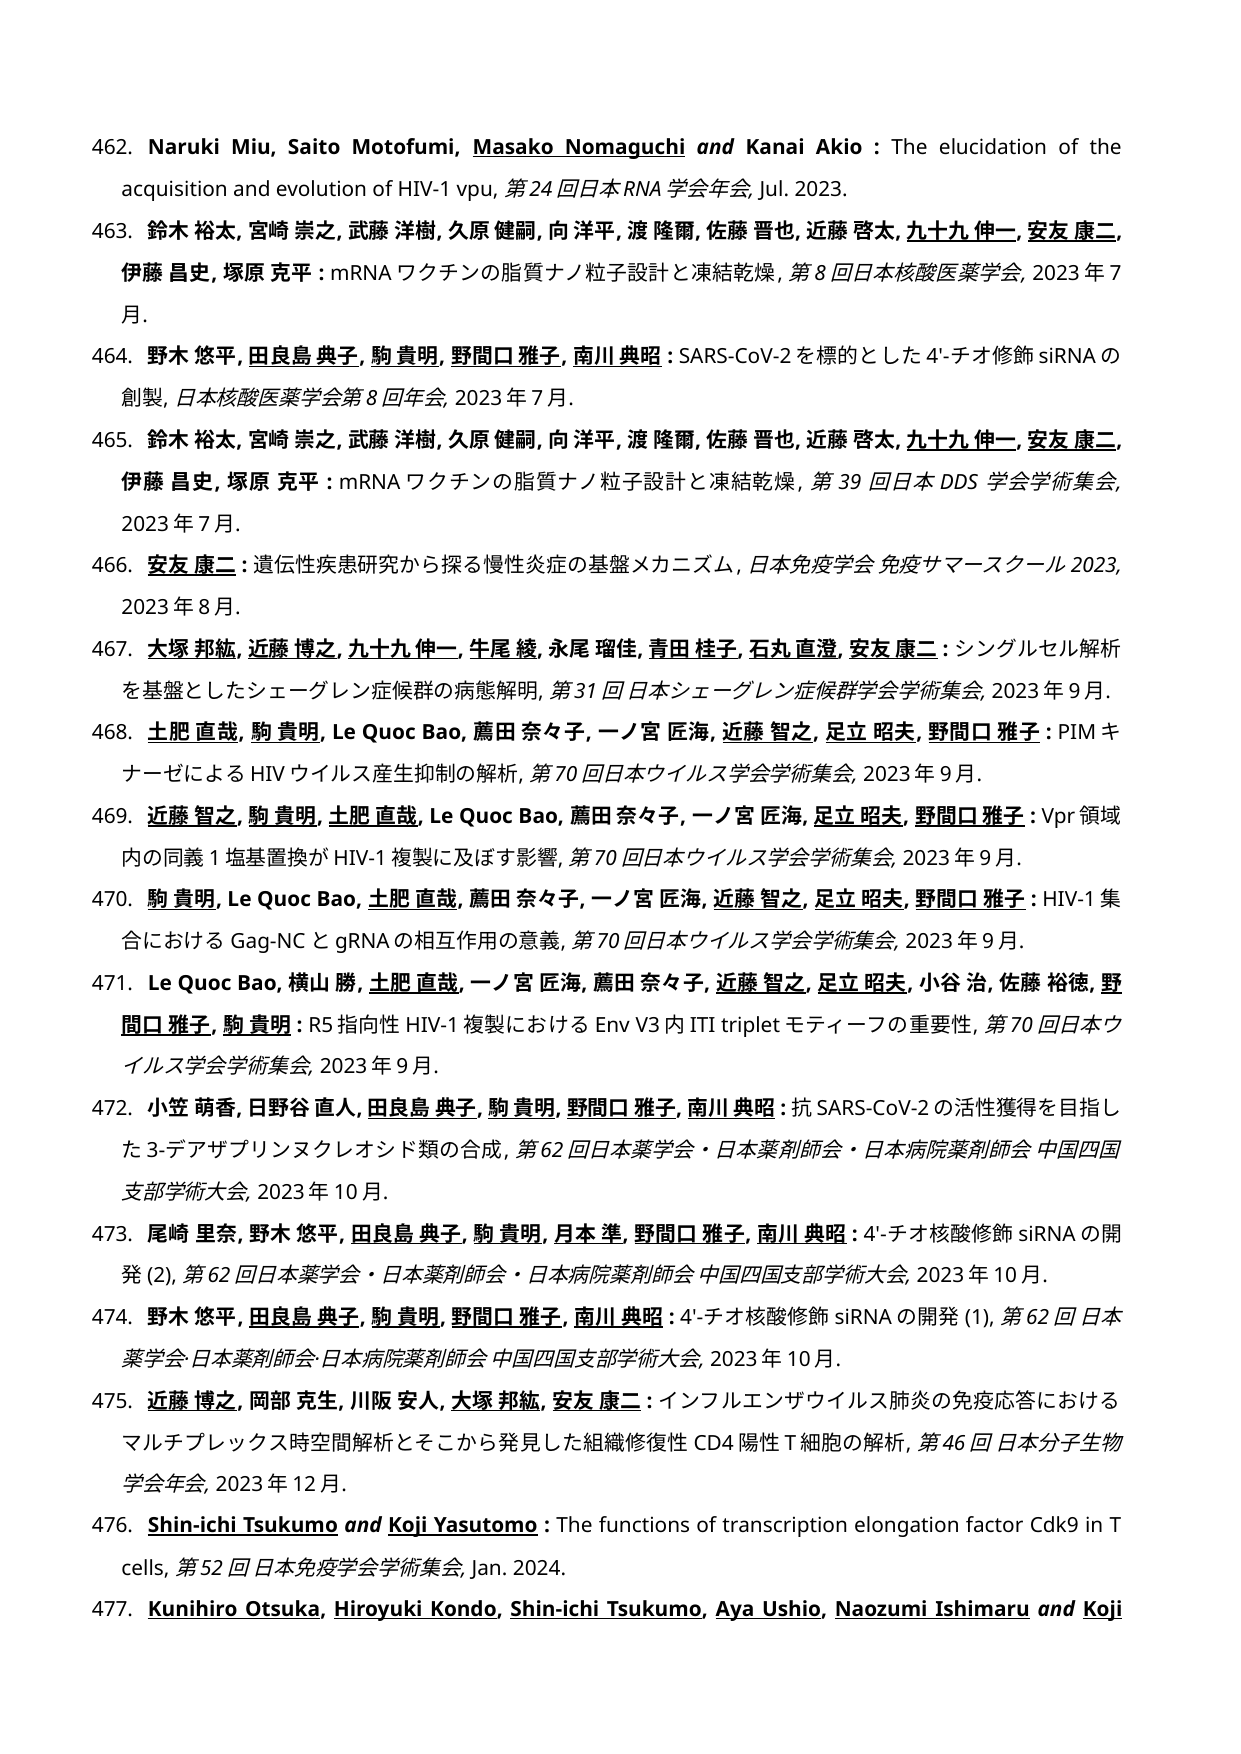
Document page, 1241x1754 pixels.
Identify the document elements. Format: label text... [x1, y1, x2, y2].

list 野木 悠平, 田良島 典子, 駒 貴明, 野間口 雅子, 南川 典昭 : SARS-CoV-2を標的とした4'-チオ修飾siRNAの創製, 日本核酸医薬学会第8回年会, 2023年7月. [92, 334, 1122, 417]
list Naruki Miu, Saito Motofumi, Masako Nomaguchi and Kanai Akio : The elucidation of the acquisition and evolution of HIV-1 vpu, 第24回日本RNA学会年会, Jul. 2023. [92, 125, 1122, 209]
list 野木 悠平, 田良島 典子, 駒 貴明, 野間口 雅子, 南川 典昭 : 4'-チオ核酸修飾siRNAの開発 (1), 第62回 日本薬学会·日本薬剤師会·日本病院薬剤師会 中国四国支部学術大会, 2023年10月. [92, 1295, 1122, 1378]
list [92, 1587, 1122, 1629]
list 大塚 邦紘, 近藤 博之, 九十九 伸一, 牛尾 綾, 永尾 瑠佳, 青田 桂子, 石丸 直澄, 安友 康二 : シングルセル解析を基盤としたシェーグレン症候群の病態解明, 第31回 日本シェーグレン症候群学会学術集会, 2023年9月. [92, 626, 1122, 710]
list Le Quoc Bao, 横山 勝, 土肥 直哉, 一ノ宮 匠海, 薦田 奈々子, 近藤 智之, 足立 昭夫, 小谷 治, 佐藤 裕徳, 野間口 雅子, 駒 貴明 : R5指向性HIV-1複製におけるEnv V3内ITI tripletモティーフの重要性, 第70回日本ウイルス学会学術集会, 2023年9月. [92, 961, 1122, 1086]
list 近藤 博之, 岡部 克生, 川阪 安人, 大塚 邦紘, 安友 康二 : インフルエンザウイルス肺炎の免疫応答におけるマルチプレックス時空間解析とそこから発見した組織修復性CD4陽性T細胞の解析, 第46回 日本分子生物学会年会, 2023年12月. [92, 1378, 1122, 1503]
list Shin-ichi Tsukumo and Koji Yasutomo : The functions of transcription elongation factor Cdk9 in T cells, 第52回 日本免疫学会学術集会, Jan. 2024. [92, 1503, 1122, 1587]
list 鈴木 裕太, 宮崎 崇之, 武藤 洋樹, 久原 健嗣, 向 洋平, 渡 隆爾, 佐藤 晋也, 近藤 啓太, 九十九 伸一, 安友 康二, 伊藤 昌史, 塚原 克平 : mRNAワクチンの脂質ナノ粒子設計と凍結乾燥, 第8回日本核酸医薬学会, 2023年7月. [92, 209, 1122, 334]
list 近藤 智之, 駒 貴明, 土肥 直哉, Le Quoc Bao, 薦田 奈々子, 一ノ宮 匠海, 足立 昭夫, 野間口 雅子 : Vpr領域内の同義1塩基置換がHIV-1複製に及ぼす影響, 第70回日本ウイルス学会学術集会, 2023年9月. [92, 793, 1122, 877]
list 鈴木 裕太, 宮崎 崇之, 武藤 洋樹, 久原 健嗣, 向 洋平, 渡 隆爾, 佐藤 晋也, 近藤 啓太, 九十九 伸一, 安友 康二, 伊藤 昌史, 塚原 克平 : mRNAワクチンの脂質ナノ粒子設計と凍結乾燥, 第 39 回日本 DDS 学会学術集会, 2023年7月. [92, 417, 1122, 543]
list 小笠 萌香, 日野谷 直人, 田良島 典子, 駒 貴明, 野間口 雅子, 南川 典昭 : 抗SARS-CoV-2の活性獲得を目指した3-デアザプリンヌクレオシド類の合成, 第62回日本薬学会・日本薬剤師会・日本病院薬剤師会 中国四国支部学術大会, 2023年10月. [92, 1086, 1122, 1211]
list 土肥 直哉, 駒 貴明, Le Quoc Bao, 薦田 奈々子, 一ノ宮 匠海, 近藤 智之, 足立 昭夫, 野間口 雅子 : PIMキナーゼによるHIVウイルス産生抑制の解析, 第70回日本ウイルス学会学術集会, 2023年9月. [92, 710, 1122, 793]
list 尾崎 里奈, 野木 悠平, 田良島 典子, 駒 貴明, 月本 準, 野間口 雅子, 南川 典昭 : 4'-チオ核酸修飾siRNAの開発 (2), 第62回日本薬学会・日本薬剤師会・日本病院薬剤師会 中国四国支部学術大会, 2023年10月. [92, 1211, 1122, 1295]
list 駒 貴明, Le Quoc Bao, 土肥 直哉, 薦田 奈々子, 一ノ宮 匠海, 近藤 智之, 足立 昭夫, 野間口 雅子 : HIV-1集合における Gag-NCとgRNAの相互作用の意義, 第70回日本ウイルス学会学術集会, 2023年9月. [92, 877, 1122, 961]
list 安友 康二 : 遺伝性疾患研究から探る慢性炎症の基盤メカニズム, 日本免疫学会 免疫サマースクール2023, 2023年8月. [92, 543, 1122, 626]
